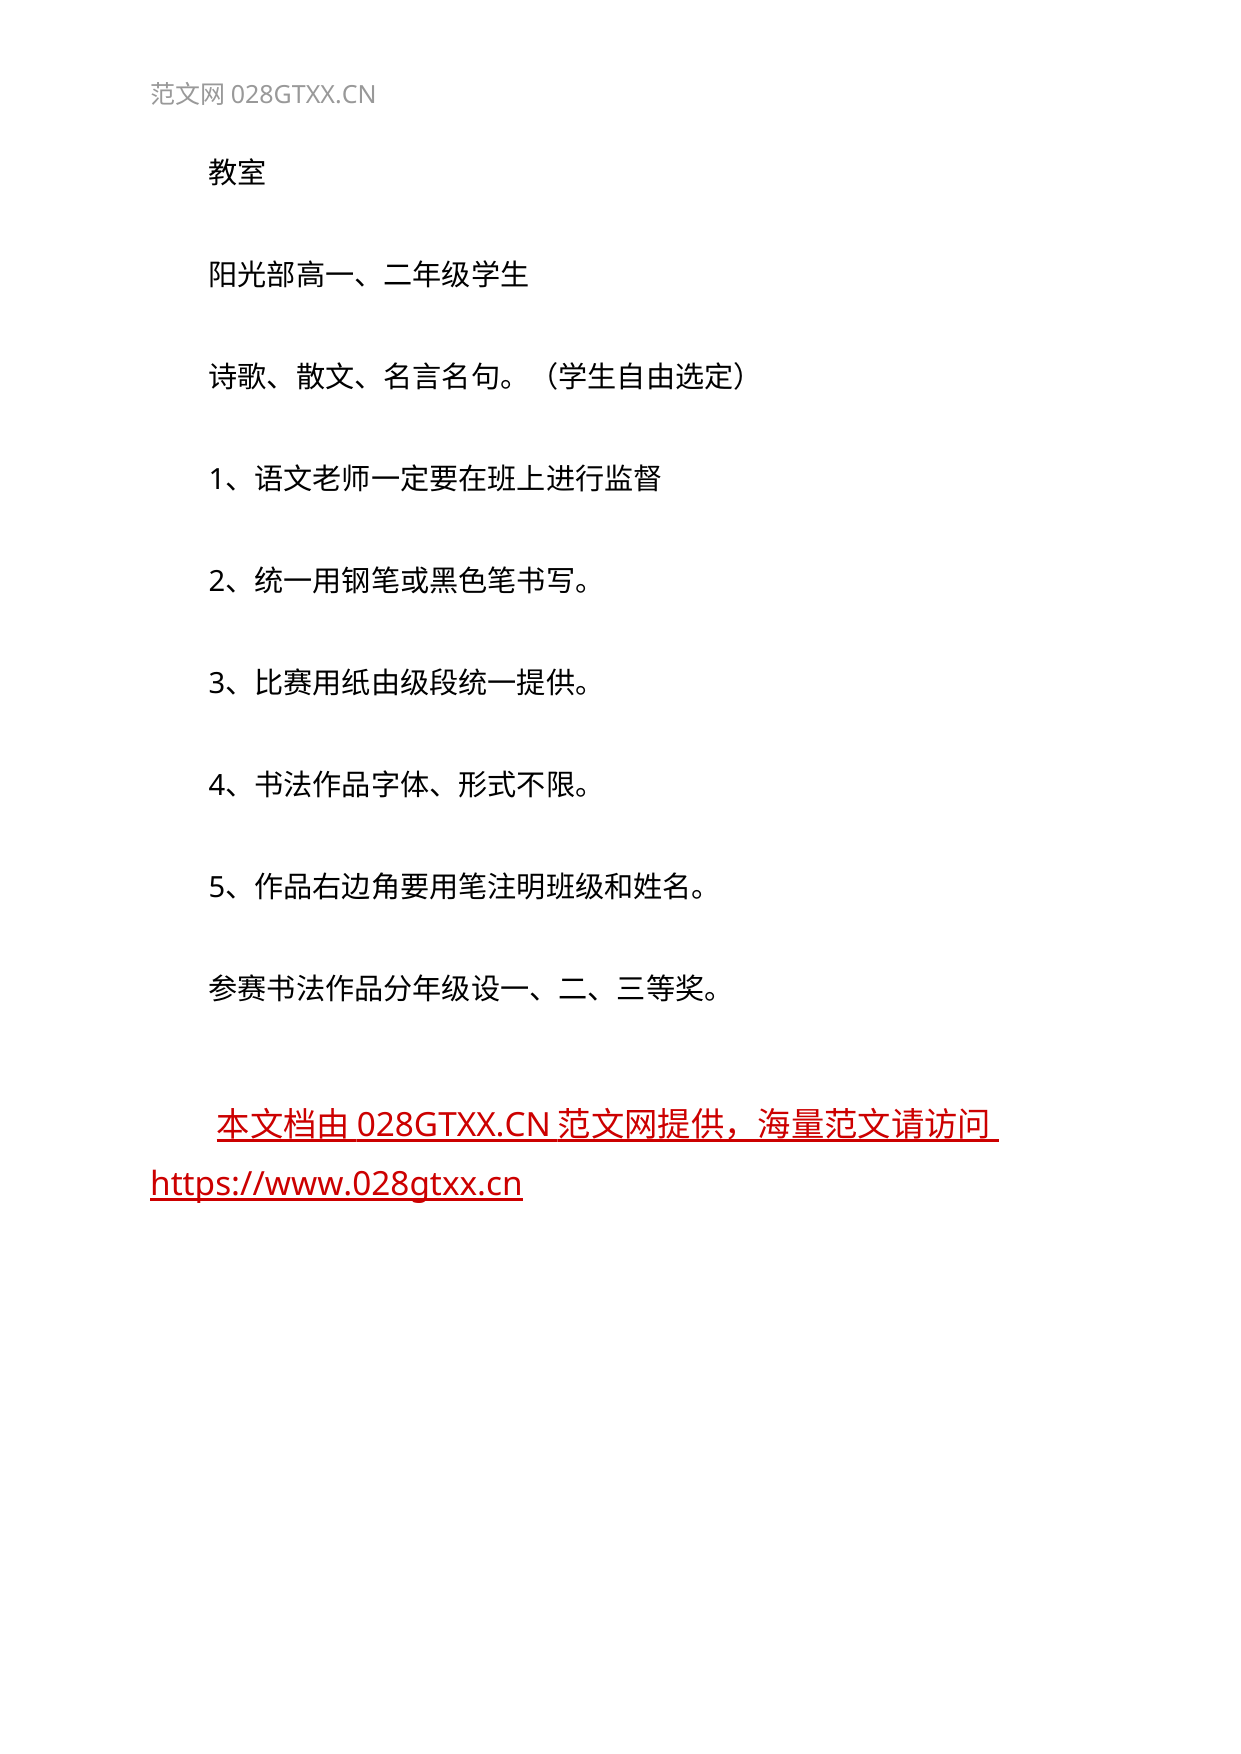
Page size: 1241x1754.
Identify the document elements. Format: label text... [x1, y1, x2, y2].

text 2、统一用钢笔或黑色笔书写。 [150, 557, 1090, 600]
text 诗歌、散文、名言名句。（学生自由选定） [150, 353, 1090, 396]
text 参赛书法作品分年级设一、二、三等奖。 [150, 965, 1090, 1007]
text 5、作品右边角要用笔注明班级和姓名。 [150, 863, 1090, 906]
text 本文档由028GTXX.CN范文网提供，海量范文请访问 https://www.028gtxx.cn [150, 1098, 1090, 1206]
text 1、语文老师一定要在班上进行监督 [150, 455, 1090, 498]
text 3、比赛用纸由级段统一提供。 [150, 659, 1090, 702]
text 4、书法作品字体、形式不限。 [150, 761, 1090, 804]
text 阳光部高一、二年级学生 [150, 252, 1090, 294]
text 教室 [150, 150, 1090, 192]
